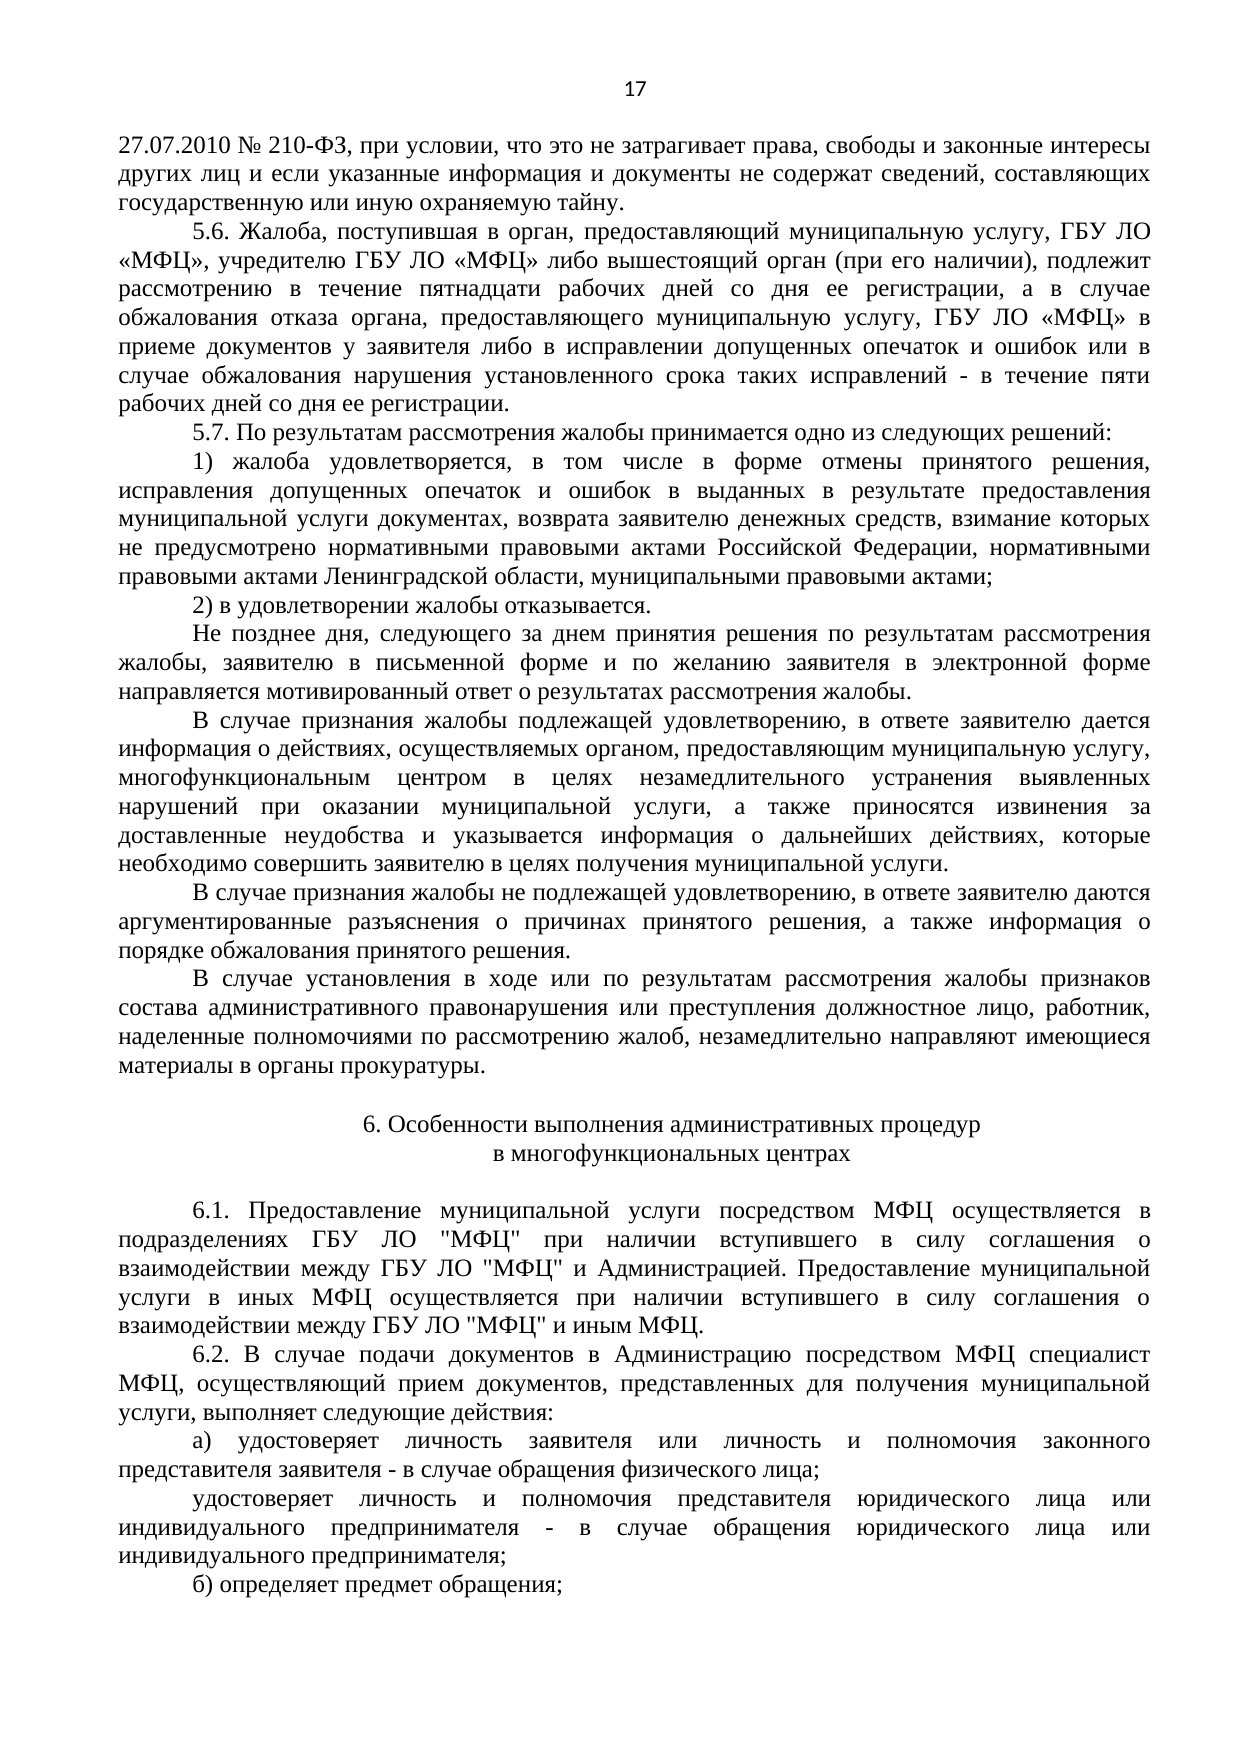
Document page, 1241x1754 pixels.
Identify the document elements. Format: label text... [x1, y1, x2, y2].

text 6. Особенности выполнения административных процедур [118, 1109, 1152, 1138]
text 2) в удовлетворении жалобы отказывается. [118, 590, 1152, 618]
text В случае признания жалобы не подлежащей удовлетворению, в ответе заявителю даются аргументированные разъяснения о причинах принятого решения, а также информация о порядке обжалования принятого решения. [118, 877, 1152, 963]
text 5.7. По результатам рассмотрения жалобы принимается одно из следующих решений: [118, 417, 1152, 446]
text 6.1. Предоставление муниципальной услуги посредством МФЦ осуществляется в подразделениях ГБУ ЛО "МФЦ" при наличии вступившего в силу соглашения о взаимодействии между ГБУ ЛО "МФЦ" и Администрацией. Предоставление муниципальной услуги в иных МФЦ осуществляется при наличии вступившего в силу соглашения о взаимодействии между ГБУ ЛО "МФЦ" и иным МФЦ. [118, 1195, 1152, 1339]
text 6.2. В случае подачи документов в Администрацию посредством МФЦ специалист МФЦ, осуществляющий прием документов, представленных для получения муниципальной услуги, выполняет следующие действия: [118, 1339, 1152, 1425]
text в многофункциональных центрах [118, 1138, 1152, 1167]
text В случае установления в ходе или по результатам рассмотрения жалобы признаков состава административного правонарушения или преступления должностное лицо, работник, наделенные полномочиями по рассмотрению жалоб, незамедлительно направляют имеющиеся материалы в органы прокуратуры. [118, 963, 1152, 1078]
text 1) жалоба удовлетворяется, в том числе в форме отмены принятого решения, исправления допущенных опечаток и ошибок в выданных в результате предоставления муниципальной услуги документах, возврата заявителю денежных средств, взимание которых не предусмотрено нормативными правовыми актами Российской Федерации, нормативными правовыми актами Ленинградской области, муниципальными правовыми актами; [118, 446, 1152, 590]
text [118, 130, 1152, 216]
text 5.6. Жалоба, поступившая в орган, предоставляющий муниципальную услугу, ГБУ ЛО «МФЦ», учредителю ГБУ ЛО «МФЦ» либо вышестоящий орган (при его наличии), подлежит рассмотрению в течение пятнадцати рабочих дней со дня ее регистрации, а в случае обжалования отказа органа, предоставляющего муниципальную услугу, ГБУ ЛО «МФЦ» в приеме документов у заявителя либо в исправлении допущенных опечаток и ошибок или в случае обжалования нарушения установленного срока таких исправлений - в течение пяти рабочих дней со дня ее регистрации. [118, 216, 1152, 417]
text Не позднее дня, следующего за днем принятия решения по результатам рассмотрения жалобы, заявителю в письменной форме и по желанию заявителя в электронной форме направляется мотивированный ответ о результатах рассмотрения жалобы. [118, 618, 1152, 705]
text а) удостоверяет личность заявителя или личность и полномочия законного представителя заявителя - в случае обращения физического лица; [118, 1425, 1152, 1483]
text В случае признания жалобы подлежащей удовлетворению, в ответе заявителю дается информация о действиях, осуществляемых органом, предоставляющим муниципальную услугу, многофункциональным центром в целях незамедлительного устранения выявленных нарушений при оказании муниципальной услуги, а также приносятся извинения за доставленные неудобства и указывается информация о дальнейших действиях, которые необходимо совершить заявителю в целях получения муниципальной услуги. [118, 705, 1152, 877]
text б) определяет предмет обращения; [118, 1569, 1152, 1598]
text удостоверяет личность и полномочия представителя юридического лица или индивидуального предпринимателя - в случае обращения юридического лица или индивидуального предпринимателя; [118, 1483, 1152, 1569]
